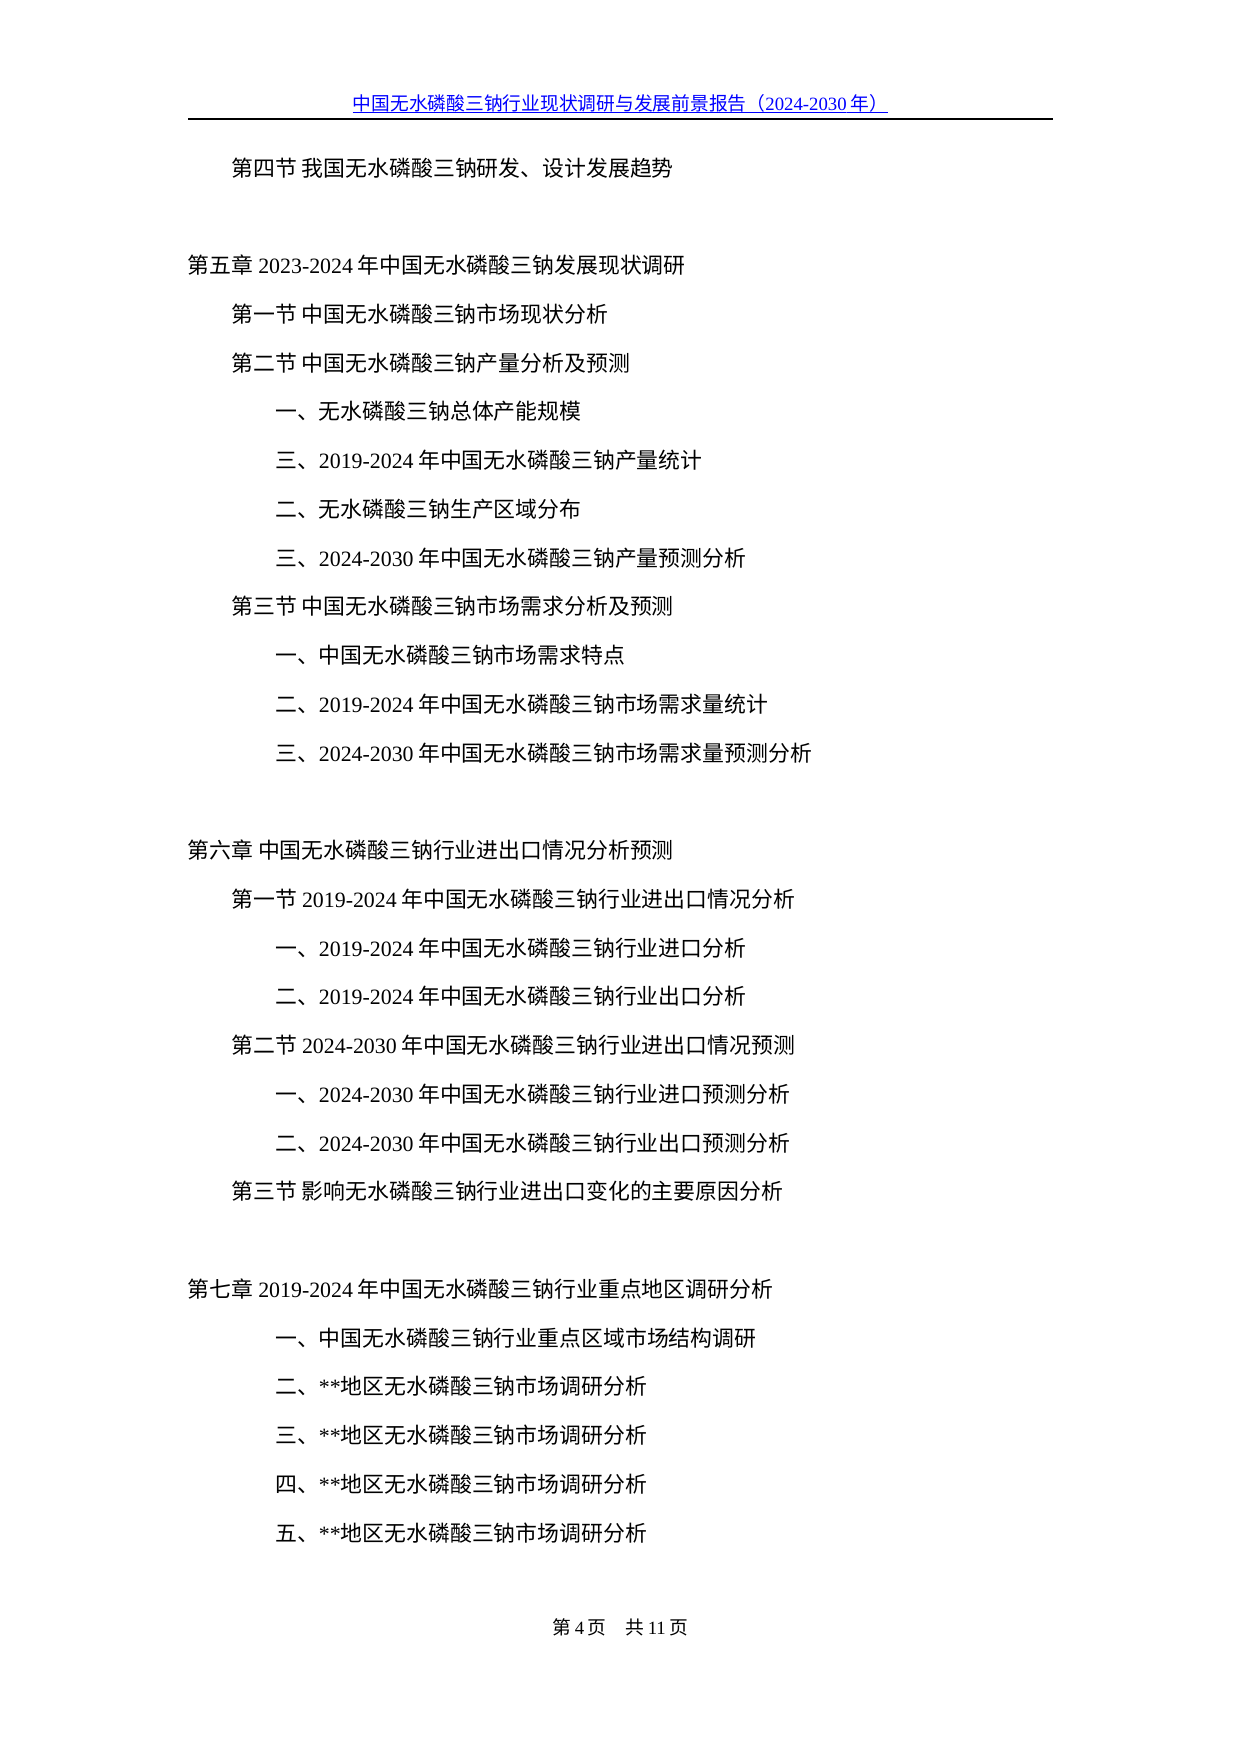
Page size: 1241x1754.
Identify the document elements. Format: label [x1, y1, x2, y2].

text [187, 150, 1053, 1548]
